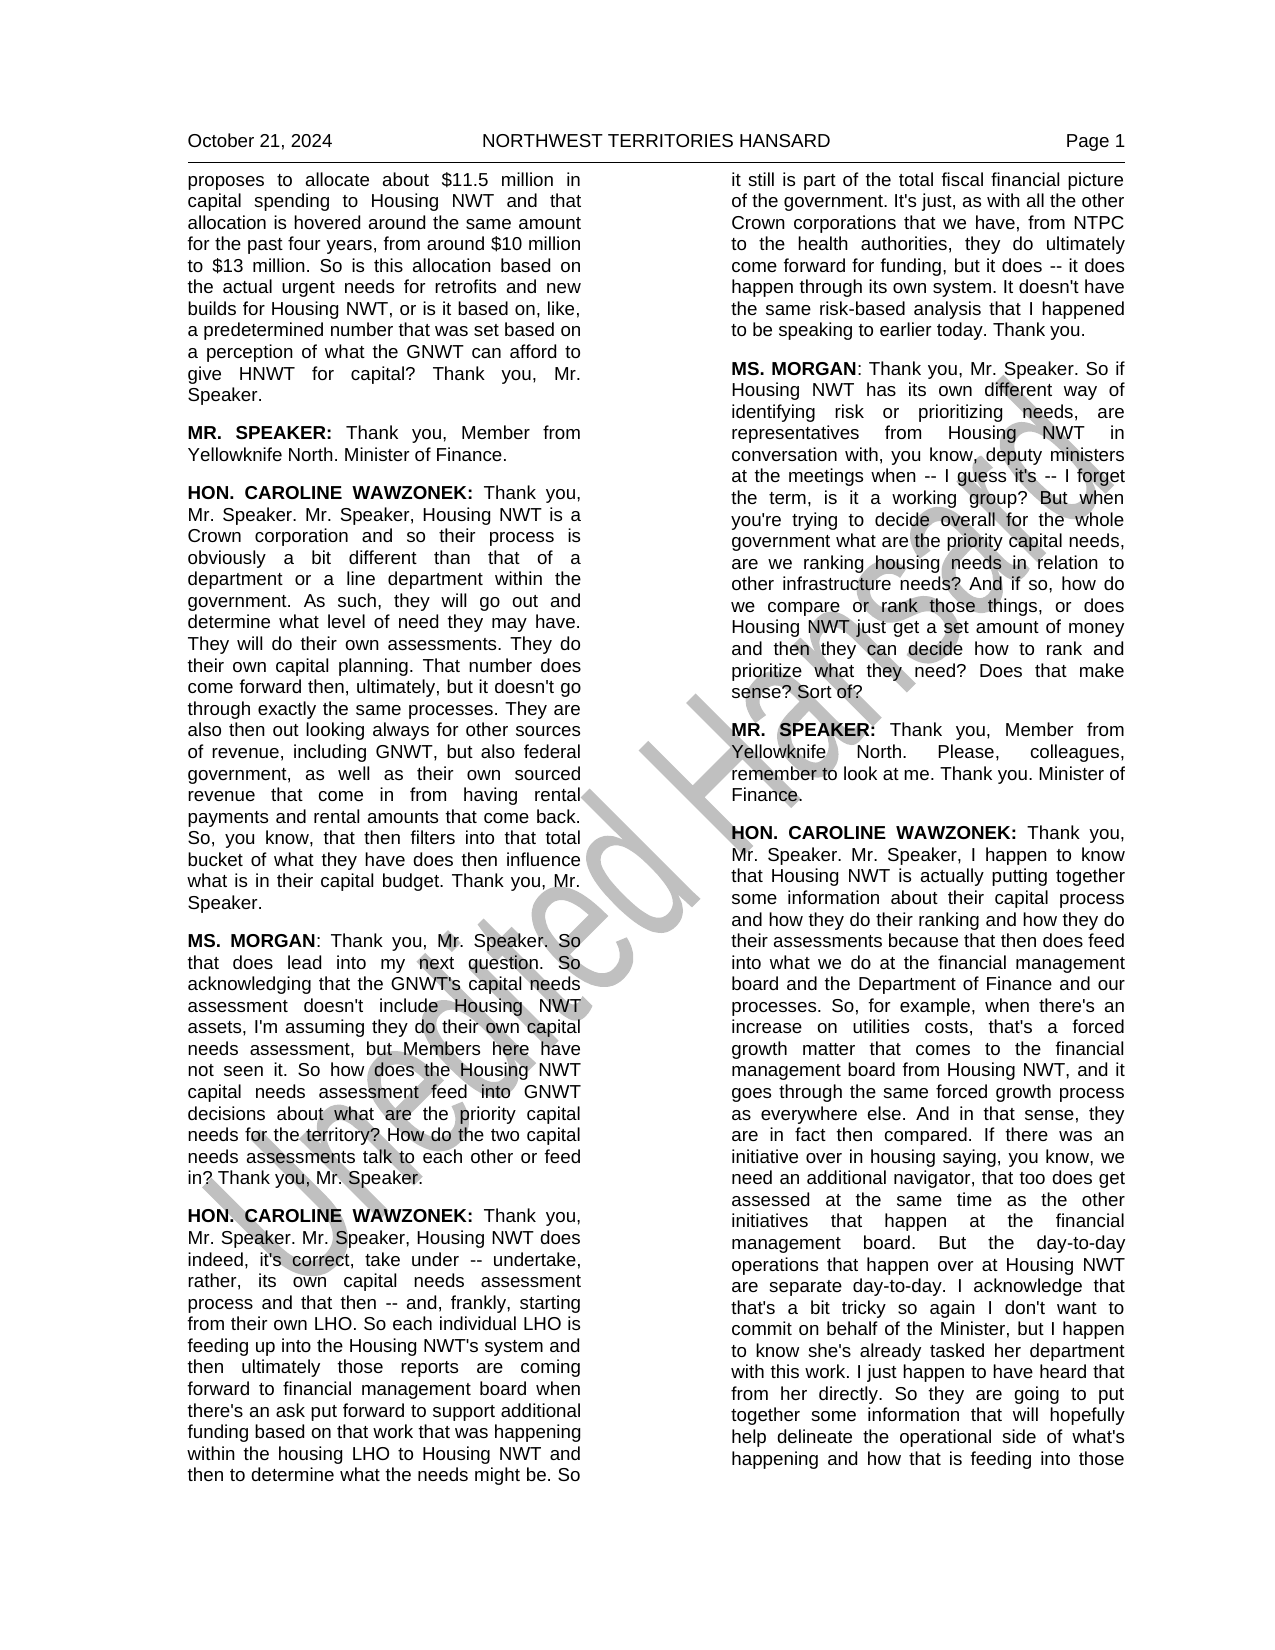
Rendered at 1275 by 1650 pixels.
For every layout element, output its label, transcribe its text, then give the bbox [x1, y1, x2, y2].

text MR. SPEAKER: Thank you, Member from Yellowknife North. Minister of Finance. [187, 422, 581, 465]
text MR. SPEAKER: Thank you, Member from Yellowknife North. Please, colleagues, remember to look at me. Thank you. Minister of Finance. [731, 719, 1125, 805]
text MS. MORGAN: Thank you, Mr. Speaker. So that does lead into my next question. So acknowledging that the GNWT's capital needs assessment doesn't include Housing NWT assets, I'm assuming they do their own capital needs assessment, but Members here have not seen it. So how does the Housing NWT capital needs assessment feed into GNWT decisions about what are the priority capital needs for the territory? How do the two capital needs assessments talk to each other or feed in? Thank you, Mr. Speaker. [187, 930, 581, 1189]
text HON. CAROLINE WAWZONEK: Thank you, Mr. Speaker. Mr. Speaker, Housing NWT does indeed, it's correct, take under -- undertake, rather, its own capital needs assessment process and that then -- and, frankly, starting from their own LHO. So each individual LHO is feeding up into the Housing NWT's system and then ultimately those reports are coming forward to financial management board when there's an ask put forward to support additional funding based on that work that was happening within the housing LHO to Housing NWT and then to determine what the needs might be. So it still is part of the total fiscal financial picture of the government. It's just, as with all the other Crown corporations that we have, from NTPC to the health authorities, they do ultimately come forward for funding, but it does -- it does happen through its own system. It doesn't have the same risk-based analysis that I happened to be speaking to earlier today. Thank you. [731, 168, 1125, 341]
text MS. MORGAN: Thank you, Mr. Speaker. So if Housing NWT has its own different way of identifying risk or prioritizing needs, are representatives from Housing NWT in conversation with, you know, deputy ministers at the meetings when -- I guess it's -- I forget the term, is it a working group? But when you're trying to decide overall for the whole government what are the priority capital needs, are we ranking housing needs in relation to other infrastructure needs? And if so, how do we compare or rank those things, or does Housing NWT just get a set amount of money and then they can decide how to rank and prioritize what they need? Does that make sense? Sort of? [731, 357, 1125, 702]
text HON. CAROLINE WAWZONEK: Thank you, Mr. Speaker. Mr. Speaker, Housing NWT is a Crown corporation and so their process is obviously a bit different than that of a department or a line department within the government. As such, they will go out and determine what level of need they may have. They will do their own assessments. They do their own capital planning. That number does come forward then, ultimately, but it doesn't go through exactly the same processes. They are also then out looking always for other sources of revenue, including GNWT, but also federal government, as well as their own sourced revenue that come in from having rental payments and rental amounts that come back. So, you know, that then filters into that total bucket of what they have does then influence what is in their capital budget. Thank you, Mr. Speaker. [187, 482, 581, 913]
text HON. CAROLINE WAWZONEK: Thank you, Mr. Speaker. Mr. Speaker, Housing NWT does indeed, it's correct, take under -- undertake, rather, its own capital needs assessment process and that then -- and, frankly, starting from their own LHO. So each individual LHO is feeding up into the Housing NWT's system and then ultimately those reports are coming forward to financial management board when there's an ask put forward to support additional funding based on that work that was happening within the housing LHO to Housing NWT and then to determine what the needs might be. So it still is part of the total fiscal financial picture of the government. It's just, as with all the other Crown corporations that we have, from NTPC to the health authorities, they do ultimately come forward for funding, but it does -- it does happen through its own system. It doesn't have the same risk-based analysis that I happened to be speaking to earlier today. Thank you. [187, 1205, 581, 1486]
